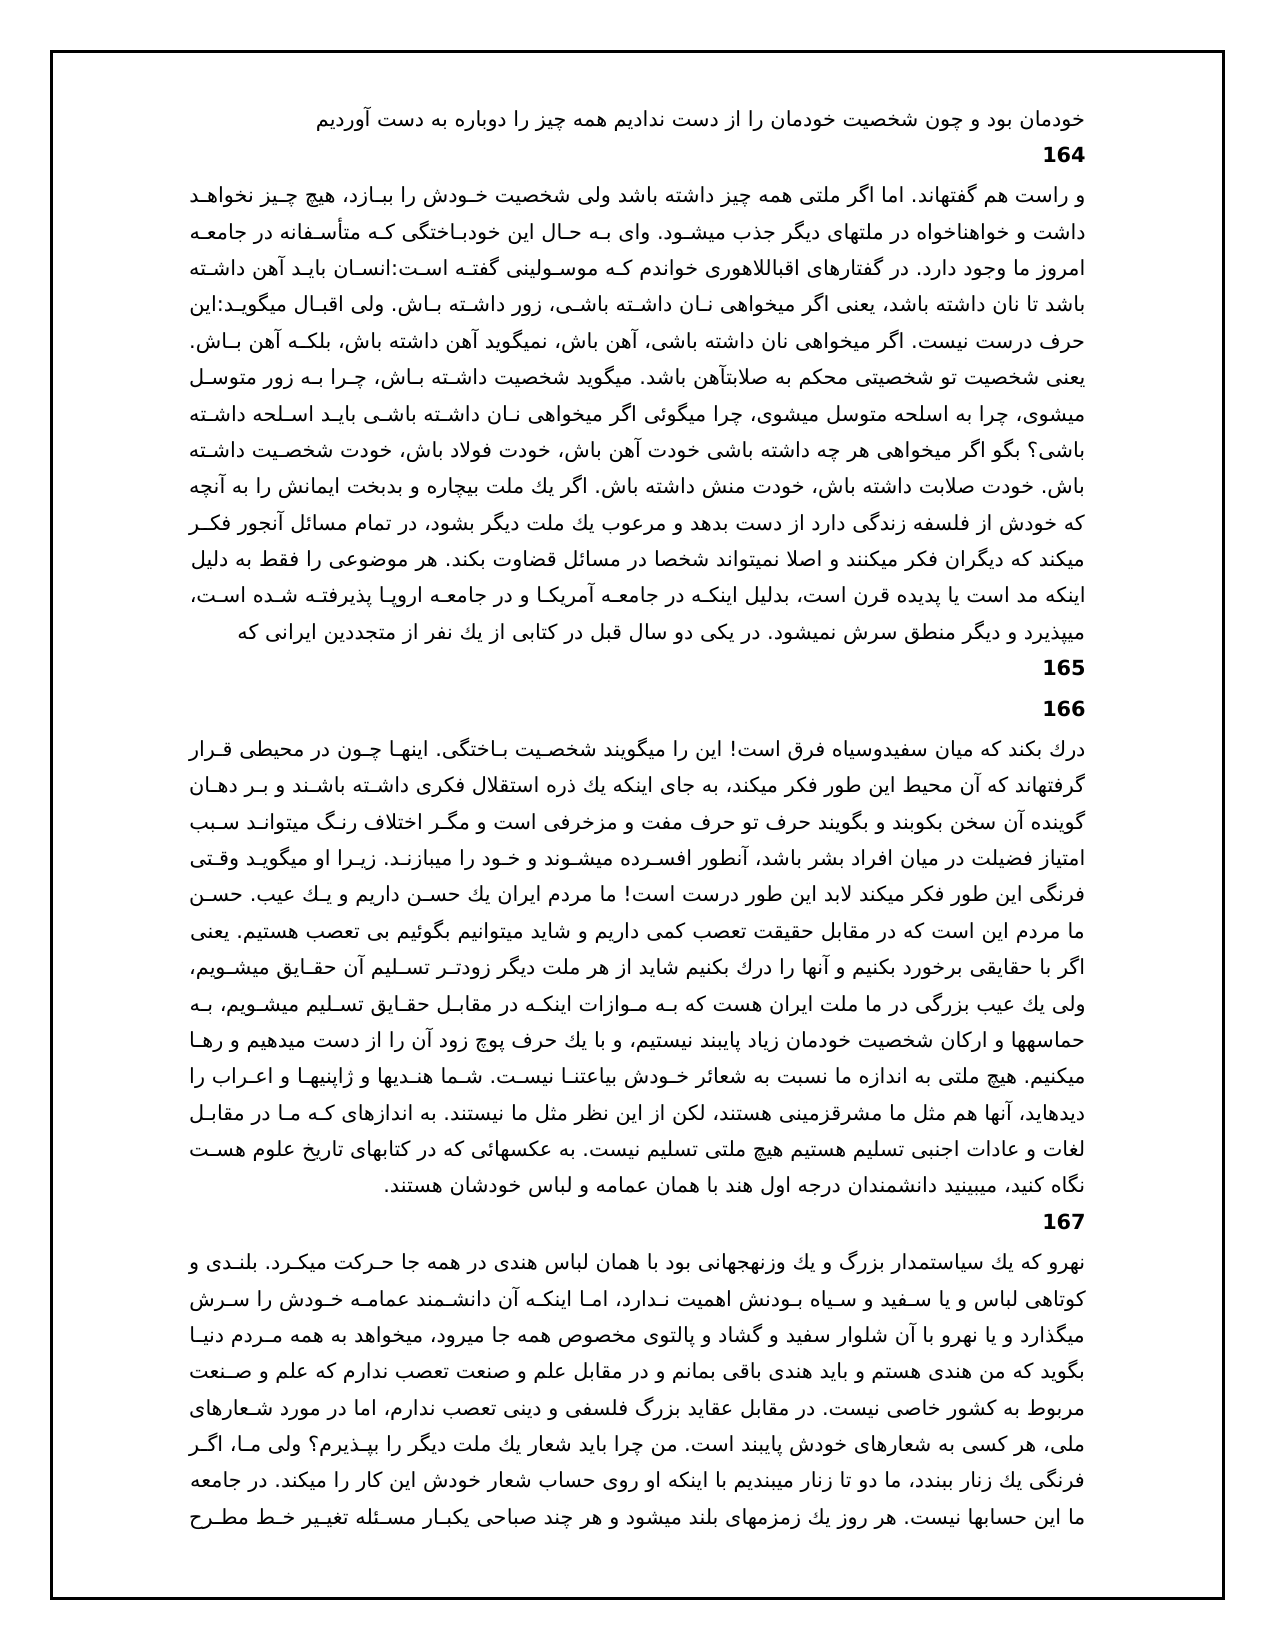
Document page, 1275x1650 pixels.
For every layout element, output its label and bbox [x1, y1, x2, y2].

table_cell [183, 104, 1092, 1532]
